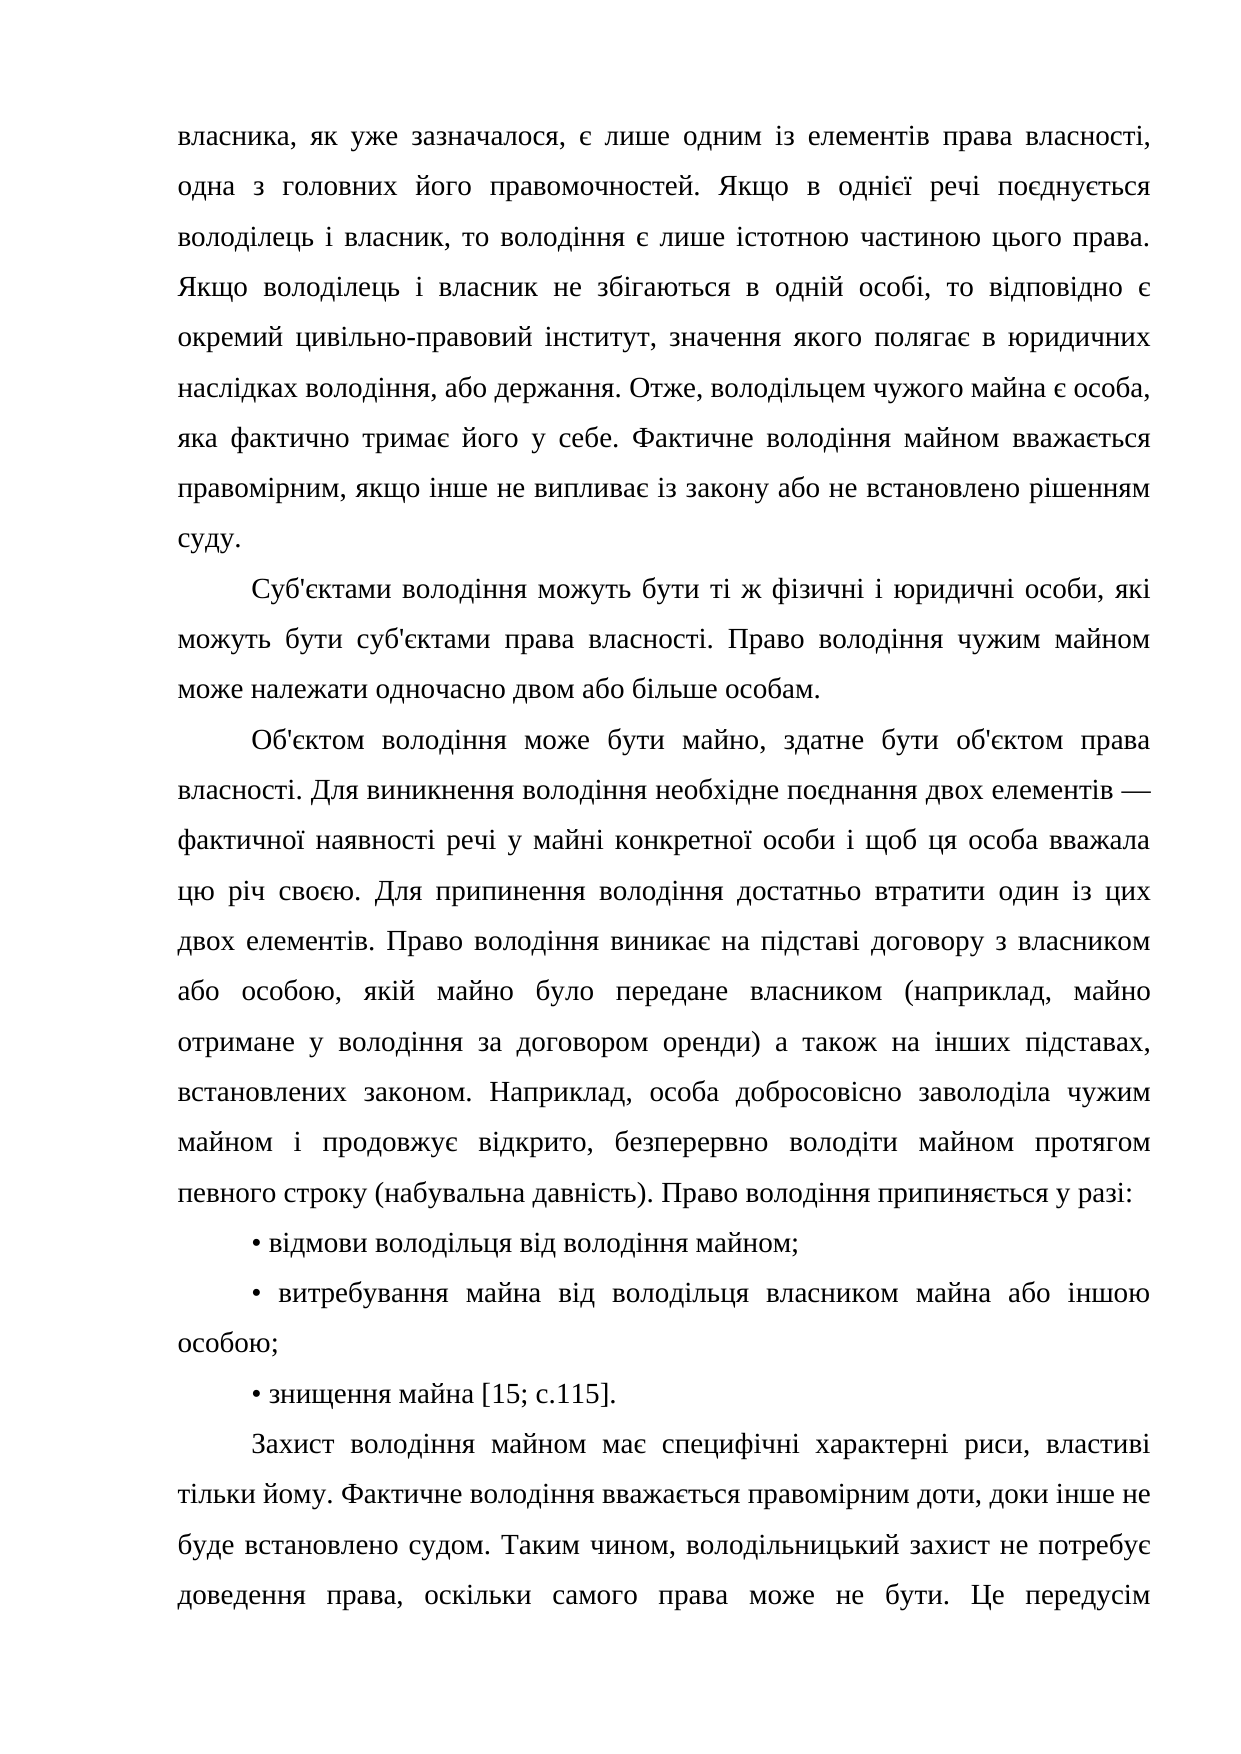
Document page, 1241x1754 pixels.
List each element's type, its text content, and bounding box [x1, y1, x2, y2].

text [177, 118, 1152, 554]
text Об'єктом володіння може бути майно, здатне бути об'єктом права власності. Для виникнення володіння необхідне поєднання двох елементів — фактичної наявності речі у майні конкретної особи і щоб ця особа вважала цю річ своєю. Для припинення володіння достатньо втратити один із цих двох елементів. Право володіння виникає на підставі договору з власником або особою, якій майно було передане власником (наприклад, майно отримане у володіння за договором оренди) а також на інших підставах, встановлених законом. Наприклад, особа добросовісно заволоділа чужим майном і продовжує відкрито, безперервно володіти майном протягом певного строку (набувальна давність). Право володіння припиняється у разі: [177, 722, 1152, 1208]
text Суб'єктами володіння можуть бути ті ж фізичні і юридичні особи, які можуть бути суб'єктами права власності. Право володіння чужим майном може належати одночасно двом або більше особам. [177, 571, 1152, 705]
text • знищення майна [15; с.115]. [177, 1376, 1152, 1409]
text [177, 1426, 1152, 1611]
text • витребування майна від володільця власником майна або іншою особою; [177, 1275, 1152, 1359]
text • відмови володільця від володіння майном; [177, 1225, 1152, 1258]
